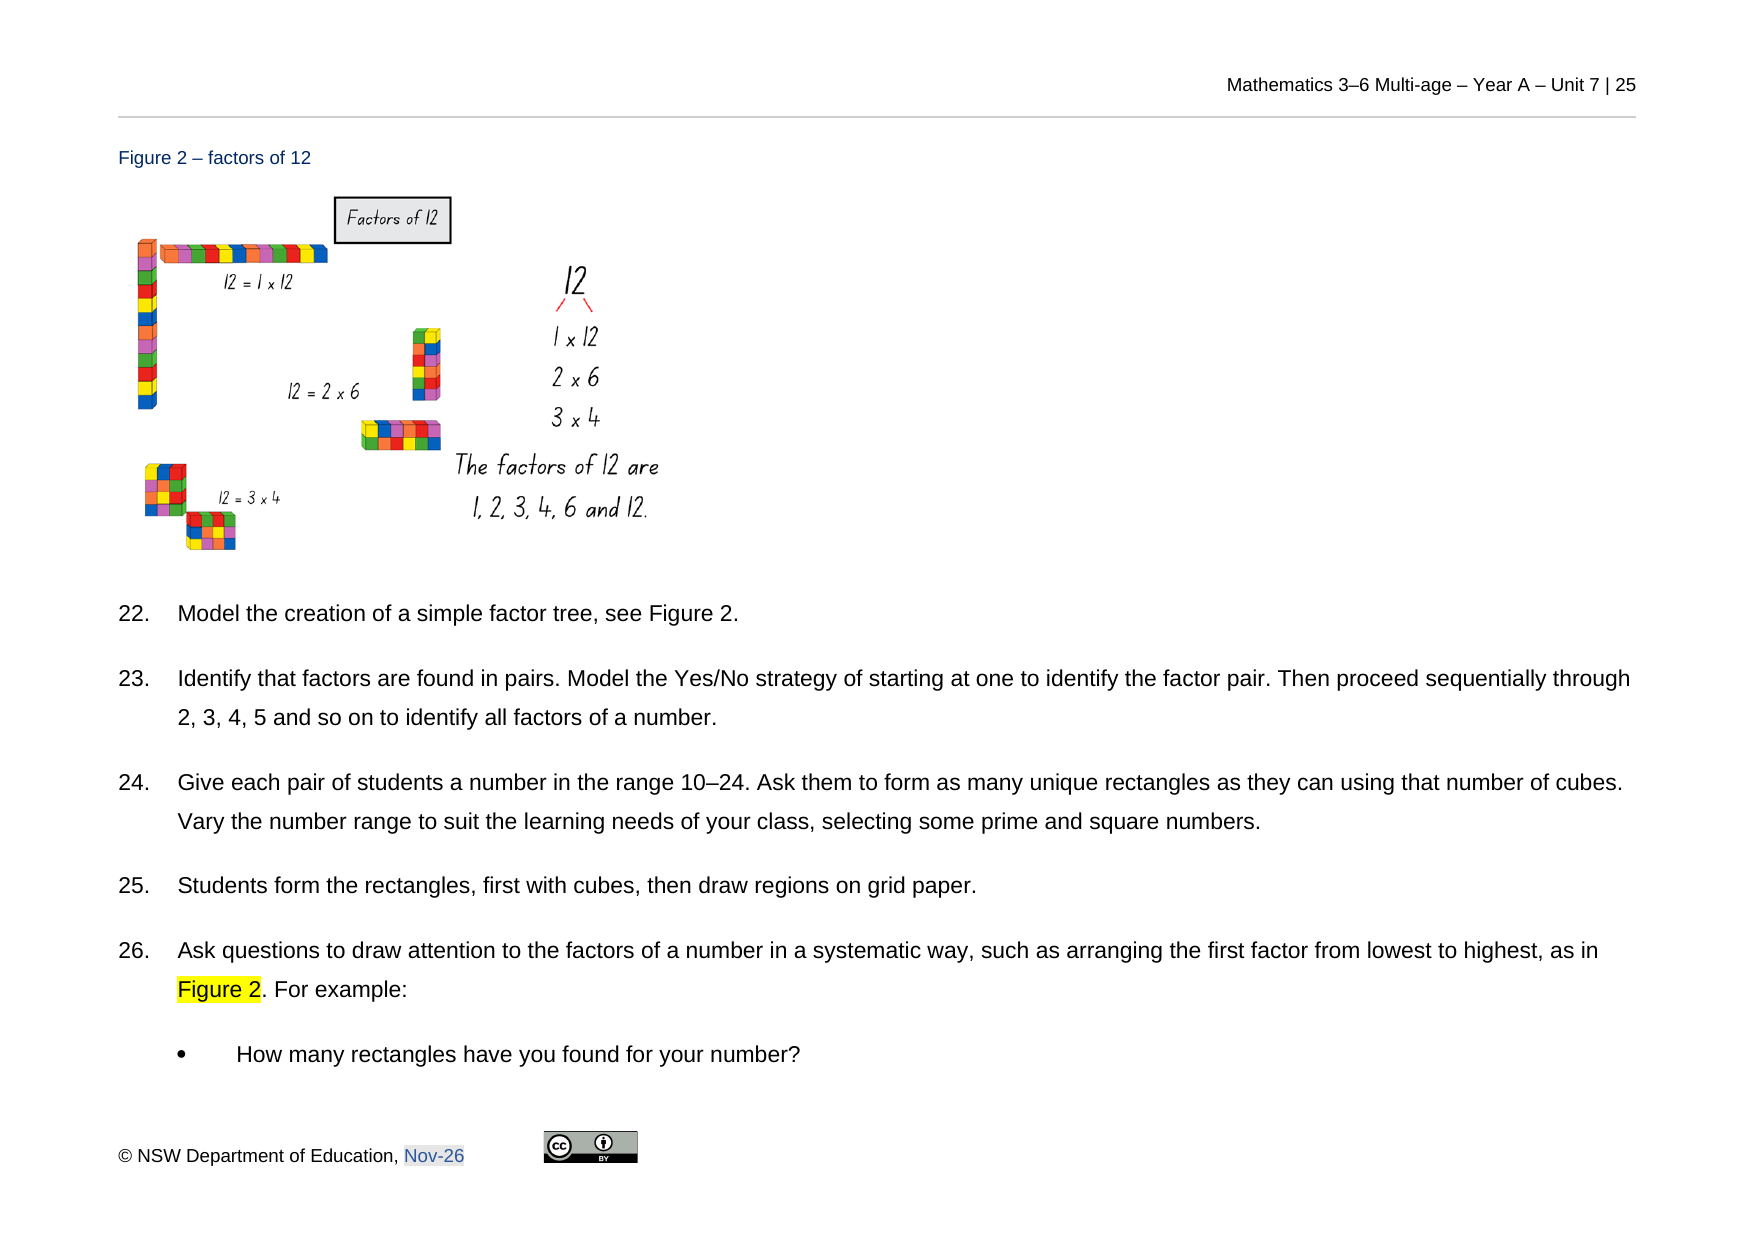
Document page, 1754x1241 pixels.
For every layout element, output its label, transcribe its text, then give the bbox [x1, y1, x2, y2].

picture [118, 193, 667, 562]
list How many rectangles have you found for your number? [177, 1041, 1636, 1067]
list Give each pair of students a number in the range 10–24. Ask them to form as many unique rectangles as they can using that number of cubes. Vary the number range to suit the learning needs of your class, selecting some prime and square numbers. [118, 768, 1636, 834]
list Ask questions to draw attention to the factors of a number in a systematic way, such as arranging the first factor from lowest to highest, as in Figure 2. For example: [118, 937, 1636, 1003]
list Model the creation of a simple factor tree, see Figure 2. [118, 600, 1636, 626]
picture [543, 1131, 638, 1163]
list Identify that factors are found in pairs. Model the Yes/No strategy of starting at one to identify the factor pair. Then proceed sequentially through 2, 3, 4, 5 and so on to identify all factors of a number. [118, 664, 1636, 730]
list Students form the rectangles, first with cubes, then draw regions on grid paper. [118, 872, 1636, 899]
text Figure 2 – factors of 12 [118, 147, 1636, 168]
